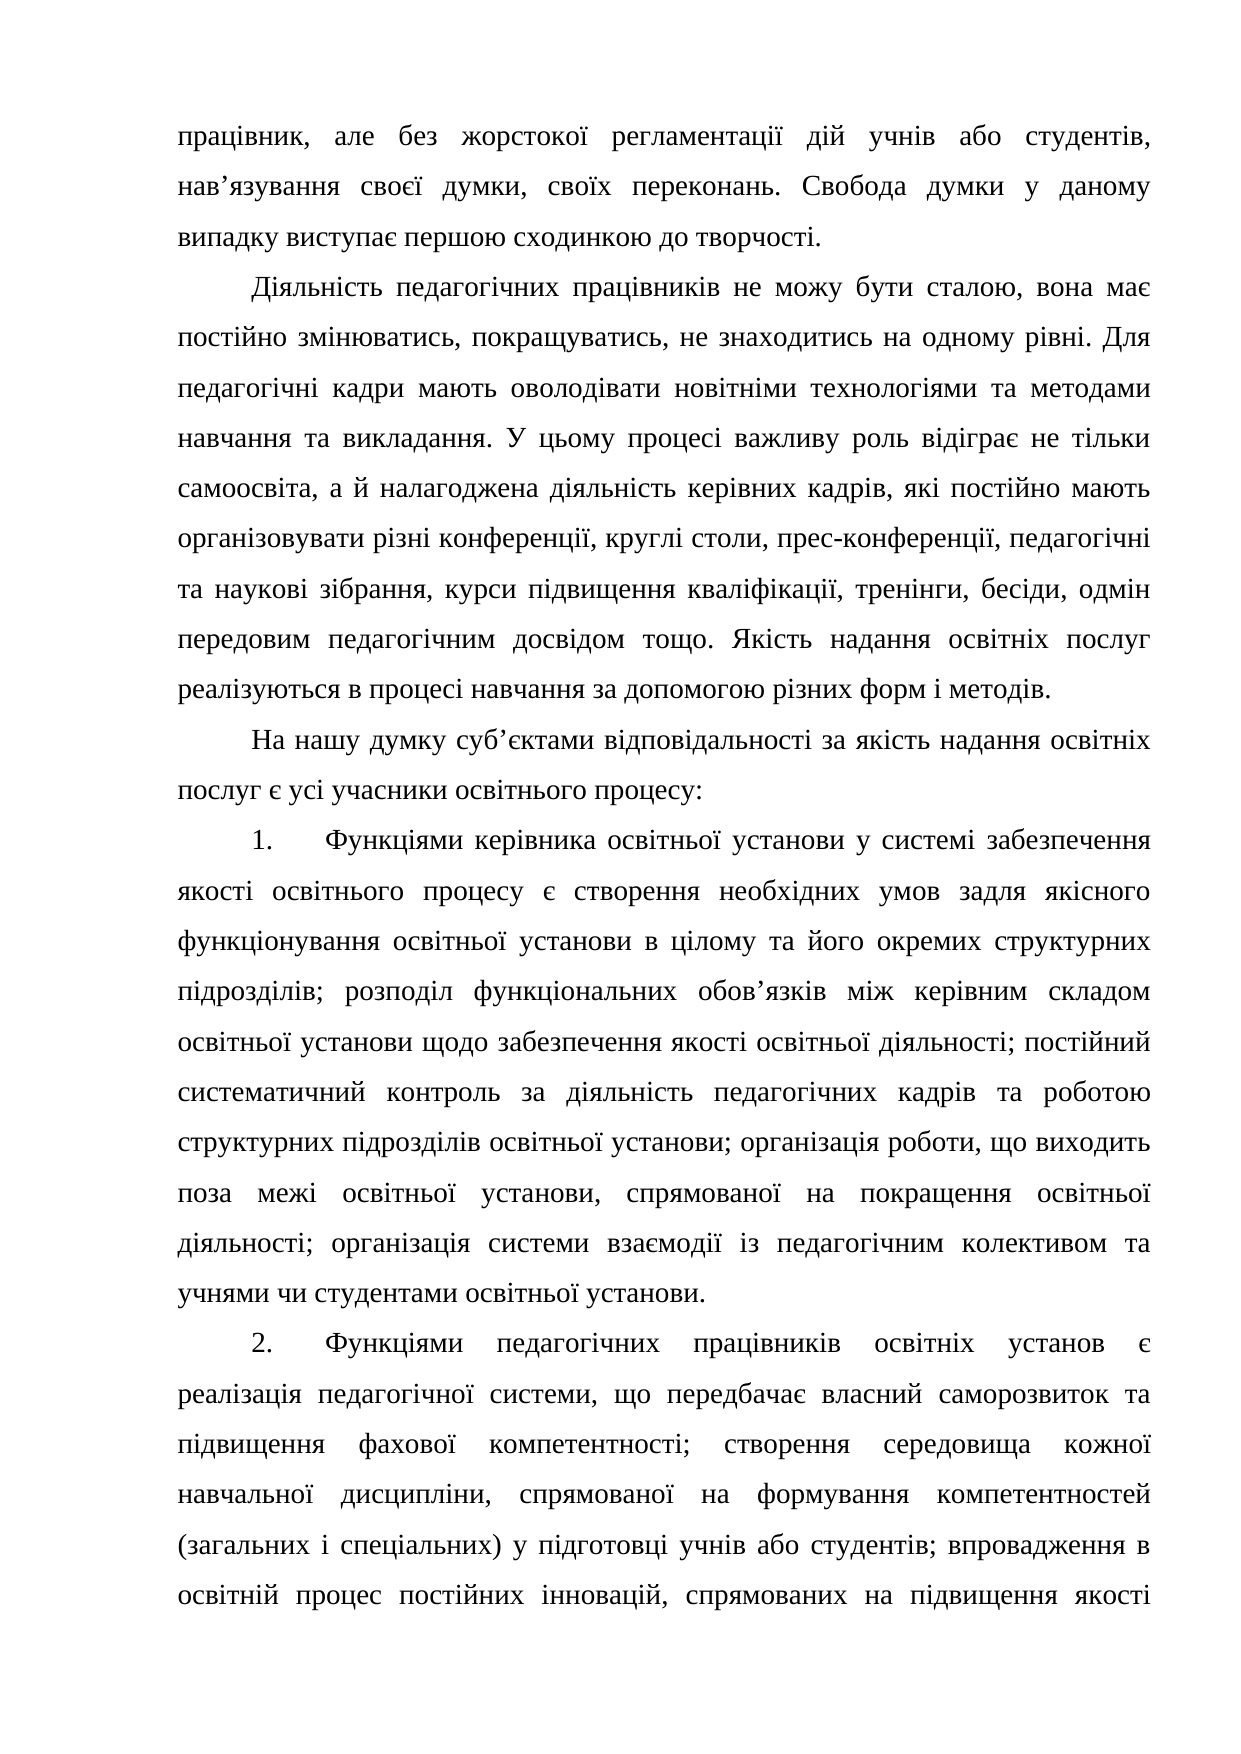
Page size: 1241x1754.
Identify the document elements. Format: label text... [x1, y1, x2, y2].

list На нашу думку суб’єктами відповідальності за якість надання освітніх послуг є усі учасники освітнього процесу: [177, 722, 1152, 806]
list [177, 118, 1152, 252]
list Діяльність педагогічних працівників не можу бути сталою, вона має постійно змінюватись, покращуватись, не знаходитись на одному рівні. Для педагогічні кадри мають оволодівати новітніми технологіями та методами навчання та викладання. У цьому процесі важливу роль відіграє не тільки самоосвіта, а й налагоджена діяльність керівних кадрів, які постійно мають організовувати різні конференції, круглі столи, прес-конференції, педагогічні та наукові зібрання, курси підвищення кваліфікації, тренінги, бесіди, одмін передовим педагогічним досвідом тощо. Якість надання освітніх послуг реалізуються в процесі навчання за допомогою різних форм і методів. [177, 269, 1152, 705]
list Функціями керівника освітньої установи у системі забезпечення якості освітнього процесу є створення необхідних умов задля якісного функціонування освітньої установи в цілому та його окремих структурних підрозділів; розподіл функціональних обов’язків між керівним складом освітньої установи щодо забезпечення якості освітньої діяльності; постійний систематичний контроль за діяльність педагогічних кадрів та роботою структурних підрозділів освітньої установи; організація роботи, що виходить поза межі освітньої установи, спрямованої на покращення освітньої діяльності; організація системи взаємодії із педагогічним колективом та учнями чи студентами освітньої установи. [177, 822, 1152, 1309]
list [177, 1326, 1152, 1611]
